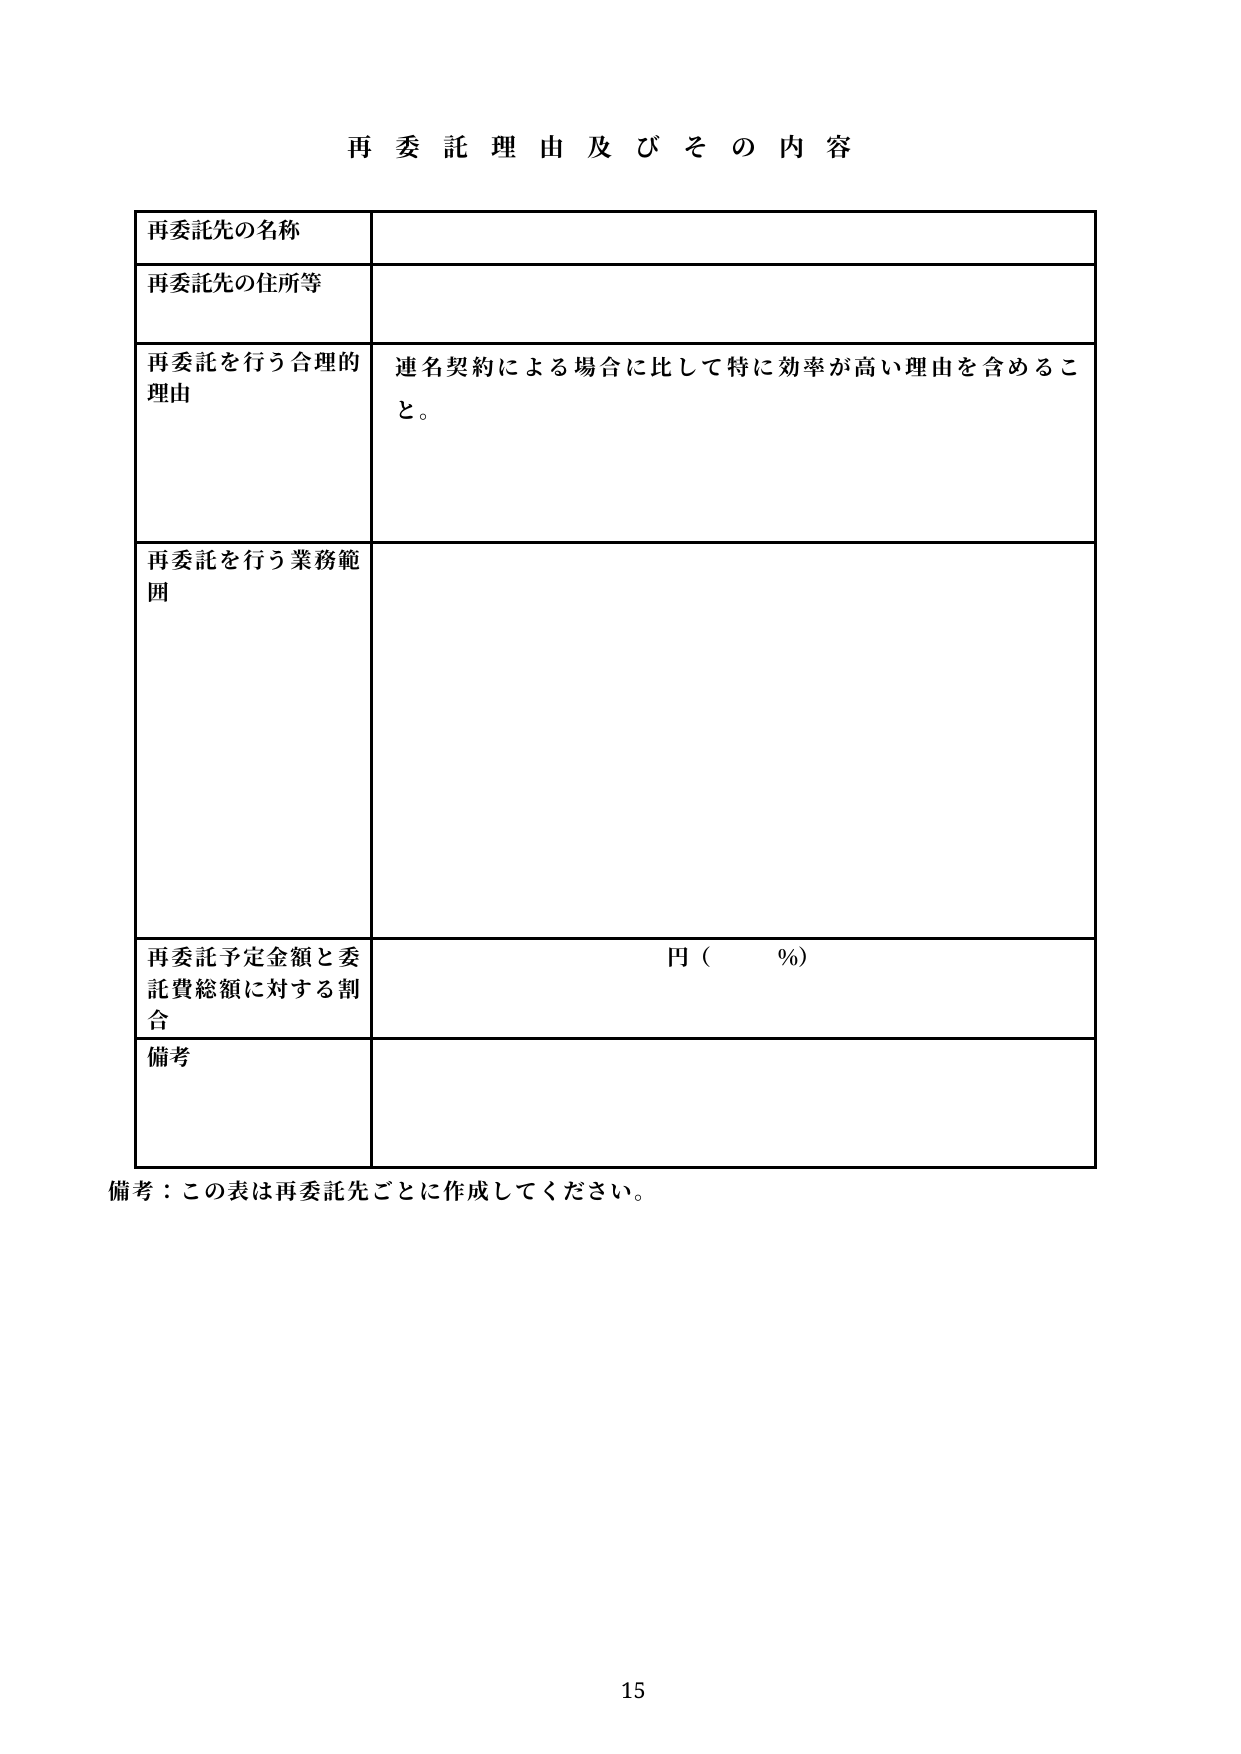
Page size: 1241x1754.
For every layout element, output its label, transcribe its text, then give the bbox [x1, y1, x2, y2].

table_cell 再委託を行う合理的理由 [137, 345, 370, 541]
table_cell 再委託先の住所等 [137, 266, 370, 342]
text 備考：この表は再委託先ごとに作成してください。 [108, 1169, 1114, 1212]
table_header [373, 213, 1094, 263]
table_cell 再委託予定金額と委託費総額に対する割合 [137, 940, 370, 1037]
table_header 再委託先の名称 [137, 213, 370, 263]
table_cell 備考 [137, 1040, 370, 1166]
text 再委託理由及びその内容 [108, 125, 1114, 167]
table_cell [373, 266, 1094, 342]
table_cell 連名契約による場合に比して特に効率が高い理由を含めること。 [373, 345, 1094, 541]
table_cell 再委託を行う業務範囲 [137, 544, 370, 937]
table_cell [373, 544, 1094, 937]
table_cell 円（ ％） [373, 940, 1094, 1037]
table_cell [373, 1040, 1094, 1166]
